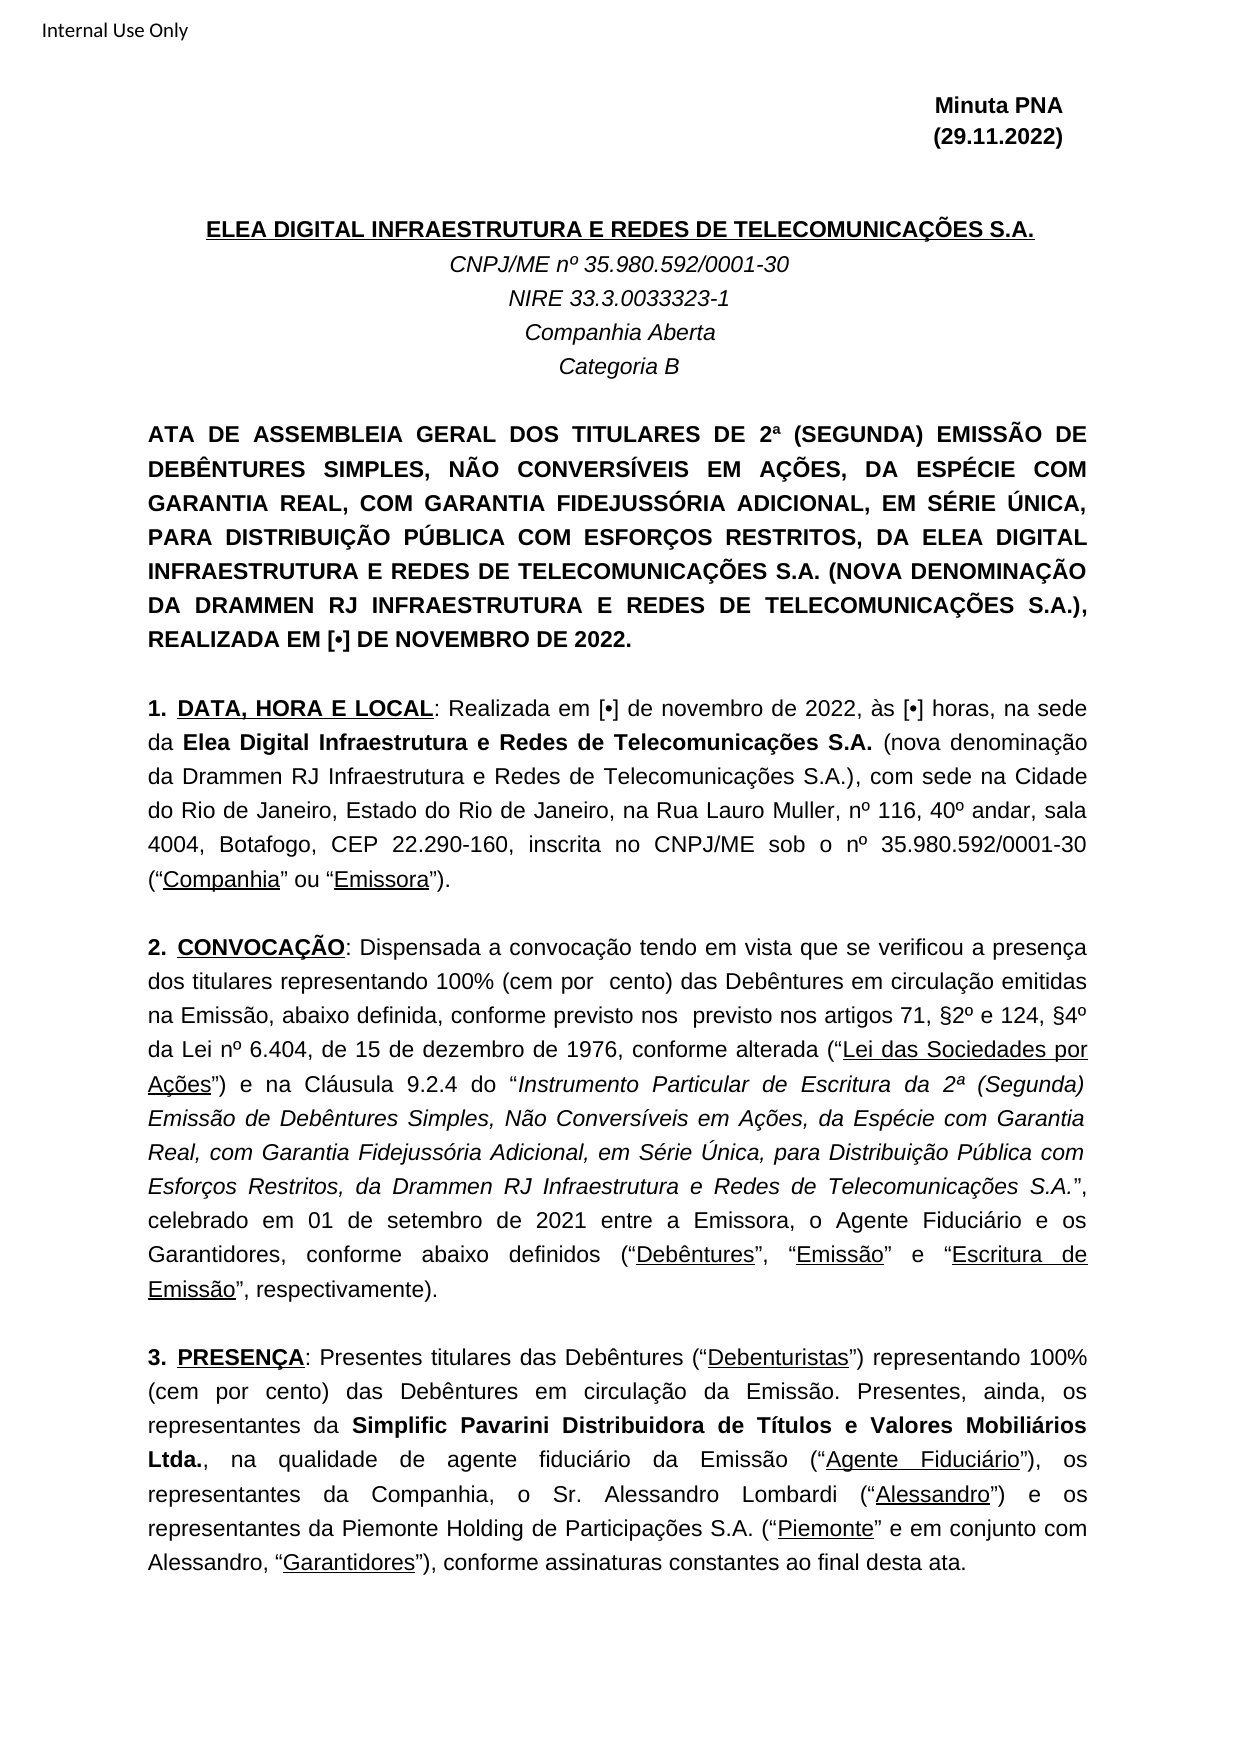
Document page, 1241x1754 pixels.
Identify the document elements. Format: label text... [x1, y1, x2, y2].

list DATA, HORA E LOCAL: Realizada em [•] de novembro de 2022, às [•] horas, na sede da Elea Digital Infraestrutura e Redes de Telecomunicações S.A. (nova denominação da Drammen RJ Infraestrutura e Redes de Telecomunicações S.A.), com sede na Cidade do Rio de Janeiro, Estado do Rio de Janeiro, na Rua Lauro Muller, nº 116, 40º andar, sala 4004, Botafogo, CEP 22.290-160, inscrita no CNPJ/ME sob o nº 35.980.592/0001-30 (“Companhia” ou “Emissora”). [148, 695, 1087, 892]
text ATA DE ASSEMBLEIA GERAL DOS TITULARES DE 2ª (SEGUNDA) EMISSÃO DE DEBÊNTURES SIMPLES, NÃO CONVERSÍVEIS EM AÇÕES, DA ESPÉCIE COM GARANTIA REAL, COM GARANTIA FIDEJUSSÓRIA ADICIONAL, EM SÉRIE ÚNICA, PARA DISTRIBUIÇÃO PÚBLICA COM ESFORÇOS RESTRITOS, DA ELEA DIGITAL INFRAESTRUTURA E REDES DE TELECOMUNICAÇÕES S.A. (NOVA DENOMINAÇÃO DA DRAMMEN RJ INFRAESTRUTURA E REDES DE TELECOMUNICAÇÕES S.A.), REALIZADA EM [•] DE NOVEMBRO DE 2022. [148, 421, 1087, 653]
text CNPJ/ME nº 35.980.592/0001-30 [177, 251, 1063, 277]
list PRESENÇA: Presentes titulares das Debêntures (“Debenturistas”) representando 100% (cem por cento) das Debêntures em circulação da Emissão. Presentes, ainda, os representantes da Simplific Pavarini Distribuidora de Títulos e Valores Mobiliários Ltda., na qualidade de agente fiduciário da Emissão (“Agente Fiduciário”), os representantes da Companhia, o Sr. Alessandro Lombardi (“Alessandro”) e os representantes da Piemonte Holding de Participações S.A. (“Piemonte” e em conjunto com Alessandro, “Garantidores”), conforme assinaturas constantes ao final desta ata. [148, 1344, 1087, 1575]
text Companhia Aberta [177, 319, 1063, 345]
text NIRE 33.3.0033323-1 [177, 285, 1063, 311]
text Categoria B [177, 353, 1063, 379]
text ELEA DIGITAL INFRAESTRUTURA E REDES DE TELECOMUNICAÇÕES S.A. [177, 216, 1063, 243]
list CONVOCAÇÃO: Dispensada a convocação tendo em vista que se verificou a presença dos titulares representando 100% (cem por cento) das Debêntures em circulação emitidas na Emissão, abaixo definida, conforme previsto nos previsto nos artigos 71, §2º e 124, §4º da Lei nº 6.404, de 15 de dezembro de 1976, conforme alterada (“Lei das Sociedades por Ações”) e na Cláusula 9.2.4 do “Instrumento Particular de Escritura da 2ª (Segunda) Emissão de Debêntures Simples, Não Conversíveis em Ações, da Espécie com Garantia Real, com Garantia Fidejussória Adicional, em Série Única, para Distribuição Pública com Esforços Restritos, da Drammen RJ Infraestrutura e Redes de Telecomunicações S.A.”, celebrado em 01 de setembro de 2021 entre a Emissora, o Agente Fiduciário e os Garantidores, conforme abaixo definidos (“Debêntures”, “Emissão” e “Escritura de Emissão”, respectivamente). [148, 934, 1087, 1302]
